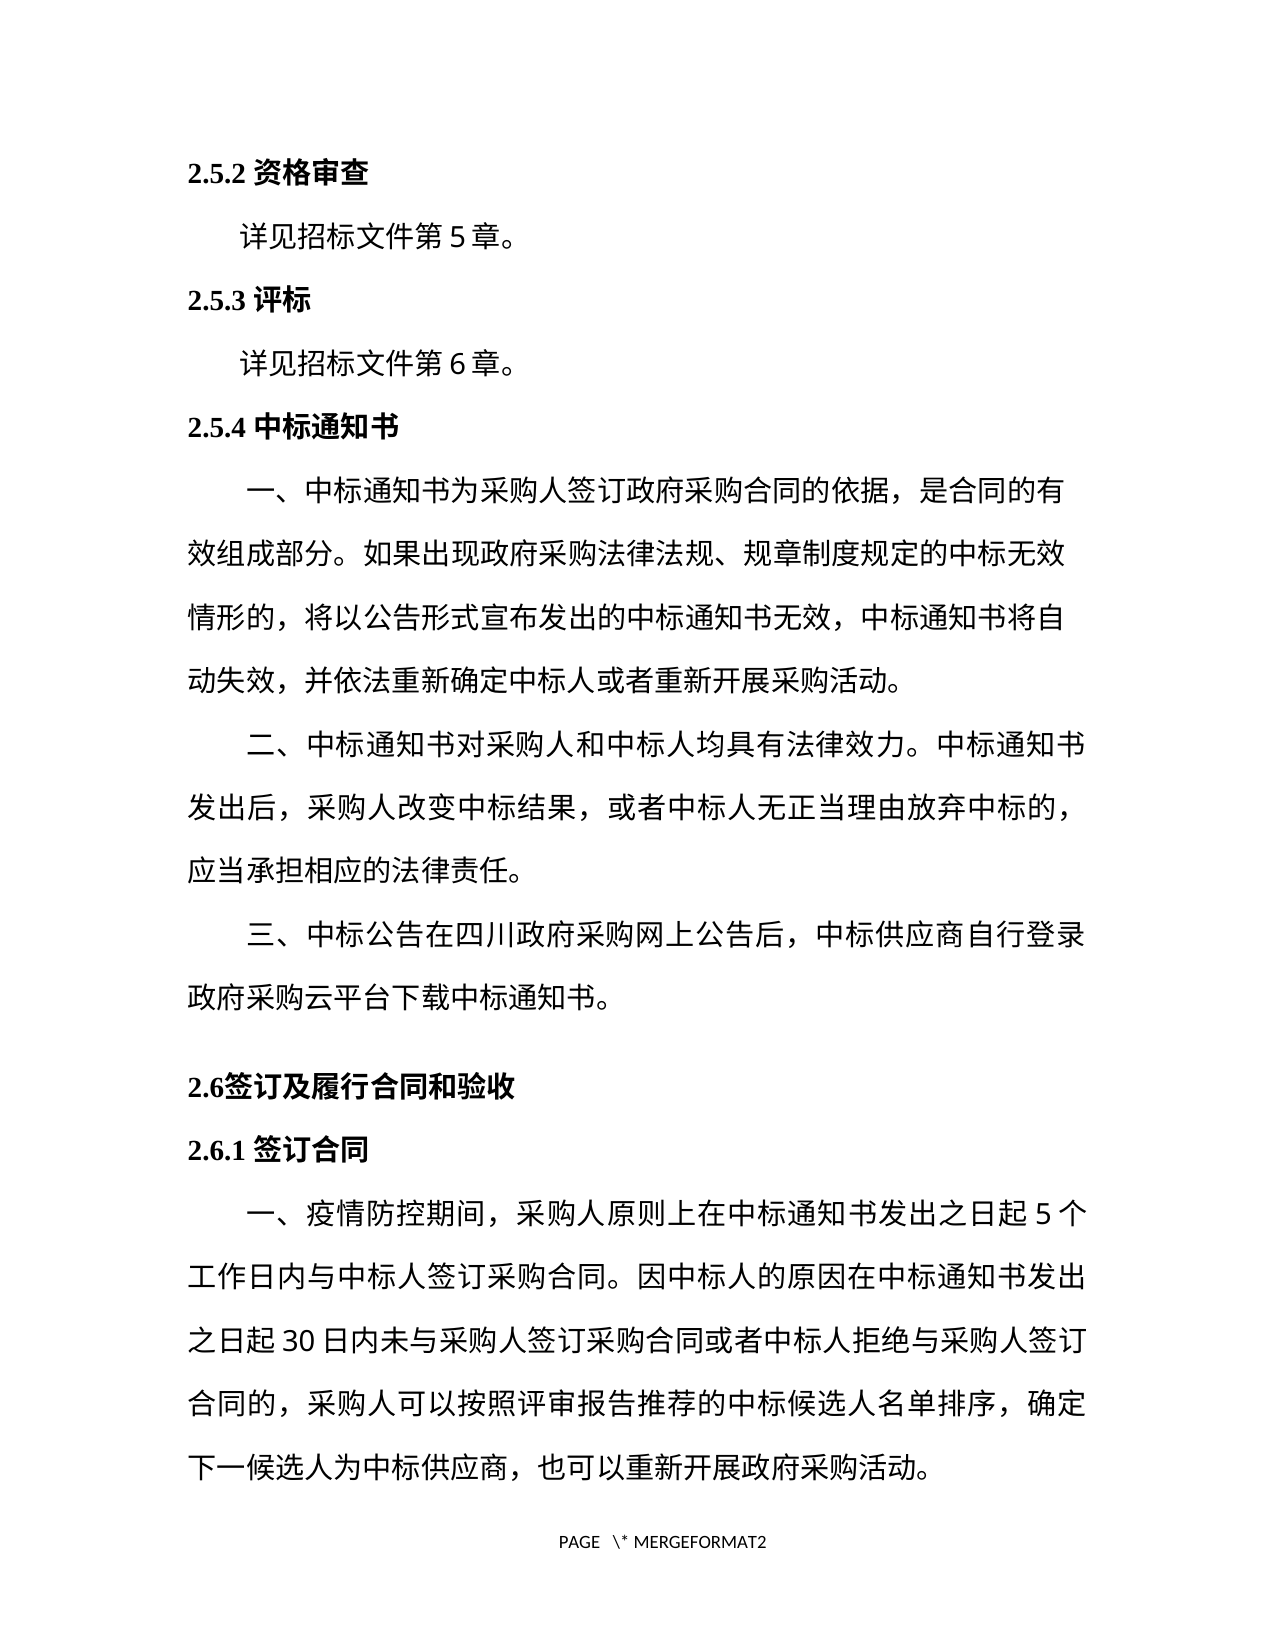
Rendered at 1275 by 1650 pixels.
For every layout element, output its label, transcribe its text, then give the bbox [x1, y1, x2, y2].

text 一、中标通知书为采购人签订政府采购合同的依据，是合同的有效组成部分。如果出现政府采购法律法规、规章制度规定的中标无效情形的，将以公告形式宣布发出的中标通知书无效，中标通知书将自动失效，并依法重新确定中标人或者重新开展采购活动。 [187, 467, 1066, 700]
list 中标通知书 [187, 404, 1087, 446]
text 一、疫情防控期间，采购人原则上在中标通知书发出之日起5个工作日内与中标人签订采购合同。因中标人的原因在中标通知书发出之日起30日内未与采购人签订采购合同或者中标人拒绝与采购人签订合同的，采购人可以按照评审报告推荐的中标候选人名单排序，确定下一候选人为中标供应商，也可以重新开展政府采购活动。 [187, 1190, 1087, 1486]
text 二、中标通知书对采购人和中标人均具有法律效力。中标通知书发出后，采购人改变中标结果，或者中标人无正当理由放弃中标的，应当承担相应的法律责任。 [187, 721, 1087, 890]
list 签订及履行合同和验收 [187, 1063, 1087, 1106]
list 签订合同 [187, 1127, 1087, 1169]
list 资格审查 [187, 150, 1087, 192]
text 详见招标文件第5章。 [187, 213, 1087, 256]
text 详见招标文件第6章。 [187, 340, 1087, 383]
list 评标 [187, 277, 1087, 319]
text 三、中标公告在四川政府采购网上公告后，中标供应商自行登录政府采购云平台下载中标通知书。 [187, 911, 1087, 1017]
